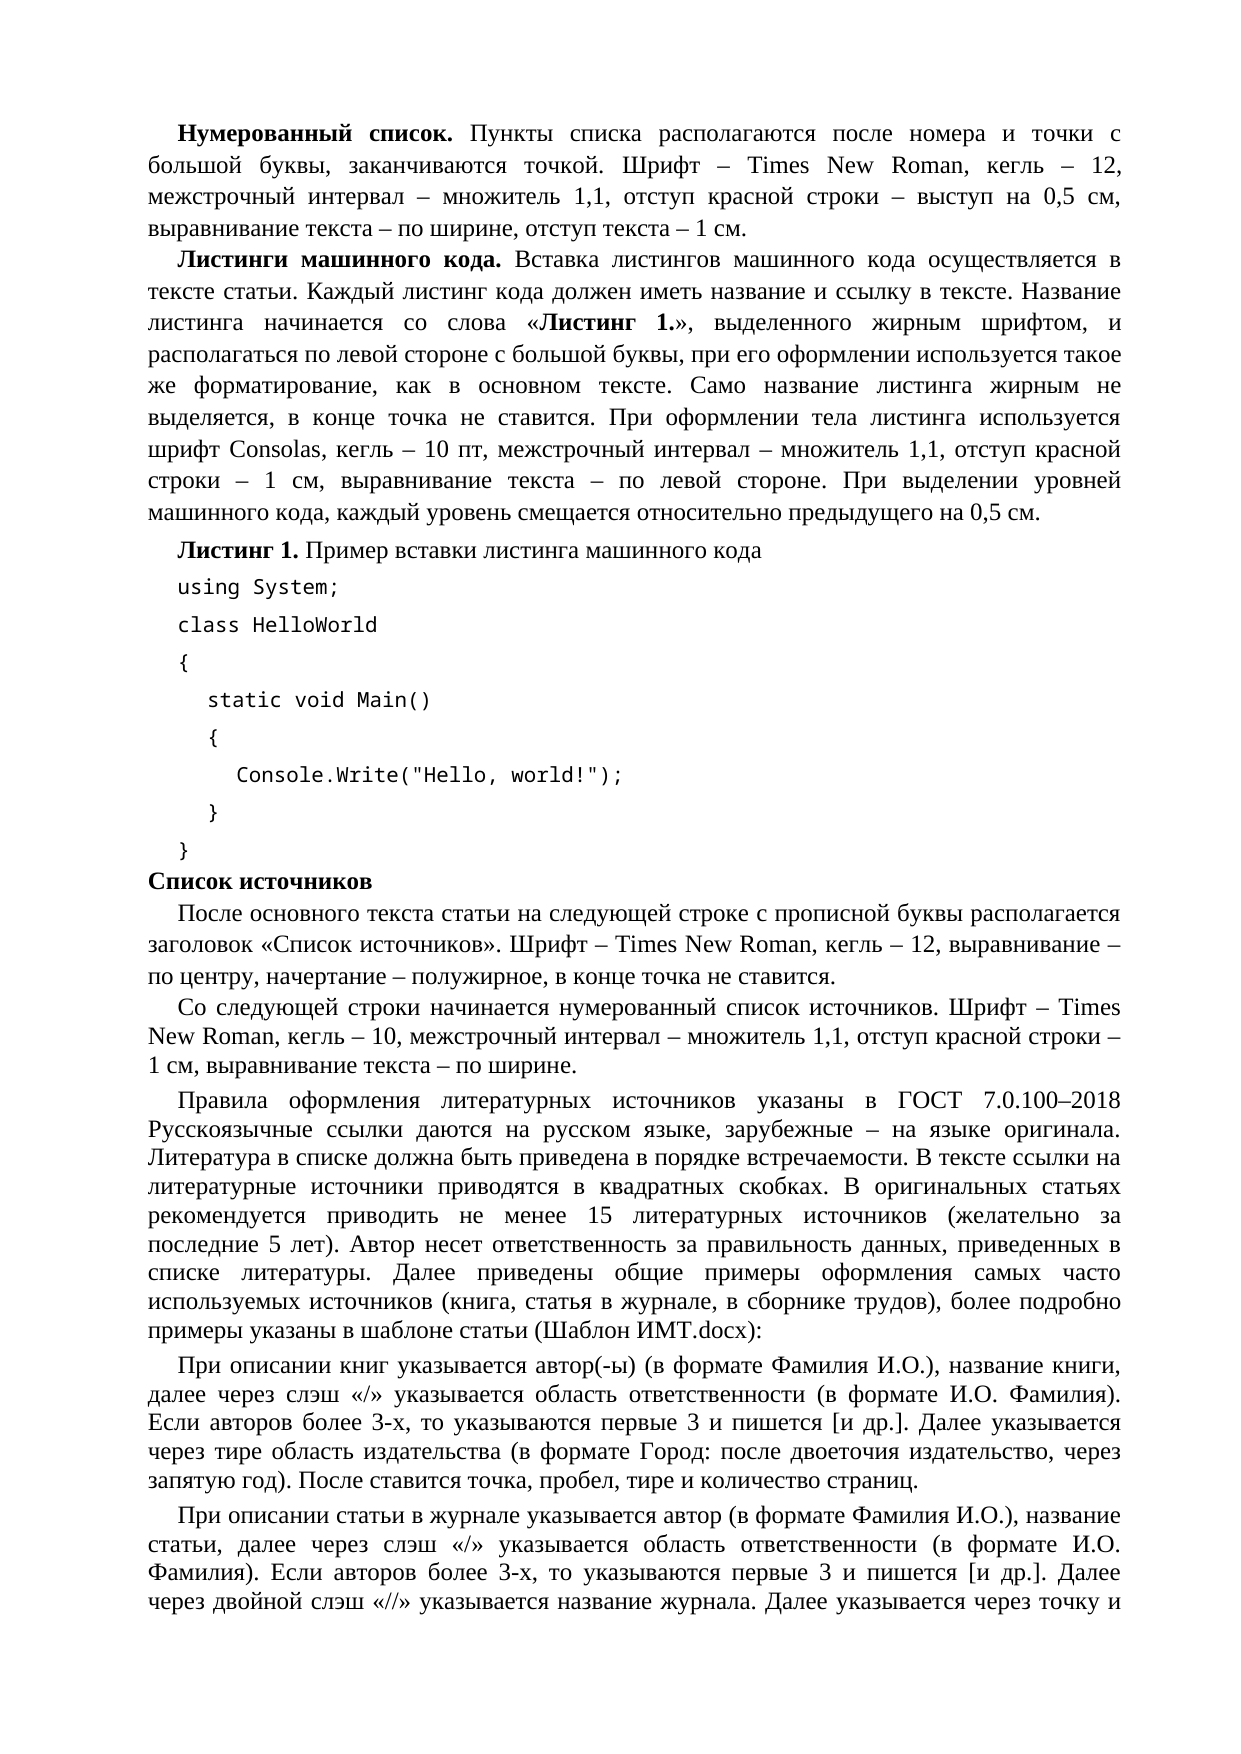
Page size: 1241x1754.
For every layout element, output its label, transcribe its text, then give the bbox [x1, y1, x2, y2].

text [148, 1500, 1122, 1615]
text Нумерованный список. Пункты списка располагаются после номера и точки с большой буквы, заканчиваются точкой. Шрифт – Times New Roman, кегль – 12, межстрочный интервал – множитель 1,1, отступ красной строки – выступ на 0,5 см, выравнивание текста – по ширине, отступ текста – 1 см. [148, 118, 1122, 242]
text using System; [148, 572, 1122, 601]
text { [148, 722, 1122, 751]
text Список источников [118, 866, 1122, 895]
text static void Main() [148, 685, 1122, 713]
text Console.Write("Hello, world!"); [148, 760, 1122, 788]
text После основного текста статьи на следующей строке с прописной буквы располагается заголовок «Список источников». Шрифт – Times New Roman, кегль – 12, выравнивание – по центру, начертание – полужирное, в конце точка не ставится. [148, 898, 1122, 990]
text Правила оформления литературных источников указаны в ГОСТ 7.0.100–2018 Русскоязычные ссылки даются на русском языке, зарубежные – на языке оригинала. Литература в списке должна быть приведена в порядке встречаемости. В тексте ссылки на литературные источники приводятся в квадратных скобках. В оригинальных статьях рекомендуется приводить не менее 15 литературных источников (желательно за последние 5 лет). Автор несет ответственность за правильность данных, приведенных в списке литературы. Далее приведены общие примеры оформления самых часто используемых источников (книга, статья в журнале, в сборнике трудов), более подробно примеры указаны в шаблоне статьи (Шаблон ИМТ.docx): [148, 1085, 1122, 1344]
text При описании книг указывается автор(-ы) (в формате Фамилия И.О.), название книги, далее через слэш «/» указывается область ответственности (в формате И.О. Фамилия). Если авторов более 3-х, то указываются первые 3 и пишется [и др.]. Далее указывается через тире область издательства (в формате Город: после двоеточия издательство, через запятую год). После ставится точка, пробел, тире и количество страниц. [148, 1350, 1122, 1494]
text class HelloWorld [148, 610, 1122, 638]
text } [148, 835, 1122, 863]
text Со следующей строки начинается нумерованный список источников. Шрифт – Times New Roman, кегль – 10, межстрочный интервал – множитель 1,1, отступ красной строки – 1 см, выравнивание текста – по ширине. [148, 992, 1122, 1079]
text } [148, 797, 1122, 826]
text { [148, 647, 1122, 676]
text Листинг 1. Пример вставки листинга машинного кода [148, 535, 1122, 563]
text Листинги машинного кода. Вставка листингов машинного кода осуществляется в тексте статьи. Каждый листинг кода должен иметь название и ссылку в тексте. Название листинга начинается со слова «Листинг 1.», выделенного жирным шрифтом, и располагаться по левой стороне с большой буквы, при его оформлении используется такое же форматирование, как в основном тексте. Само название листинга жирным не выделяется, в конце точка не ставится. При оформлении тела листинга используется шрифт Consolas, кегль – 10 пт, межстрочный интервал – множитель 1,1, отступ красной строки – 1 см, выравнивание текста – по левой стороне. При выделении уровней машинного кода, каждый уровень смещается относительно предыдущего на 0,5 см. [148, 244, 1122, 526]
